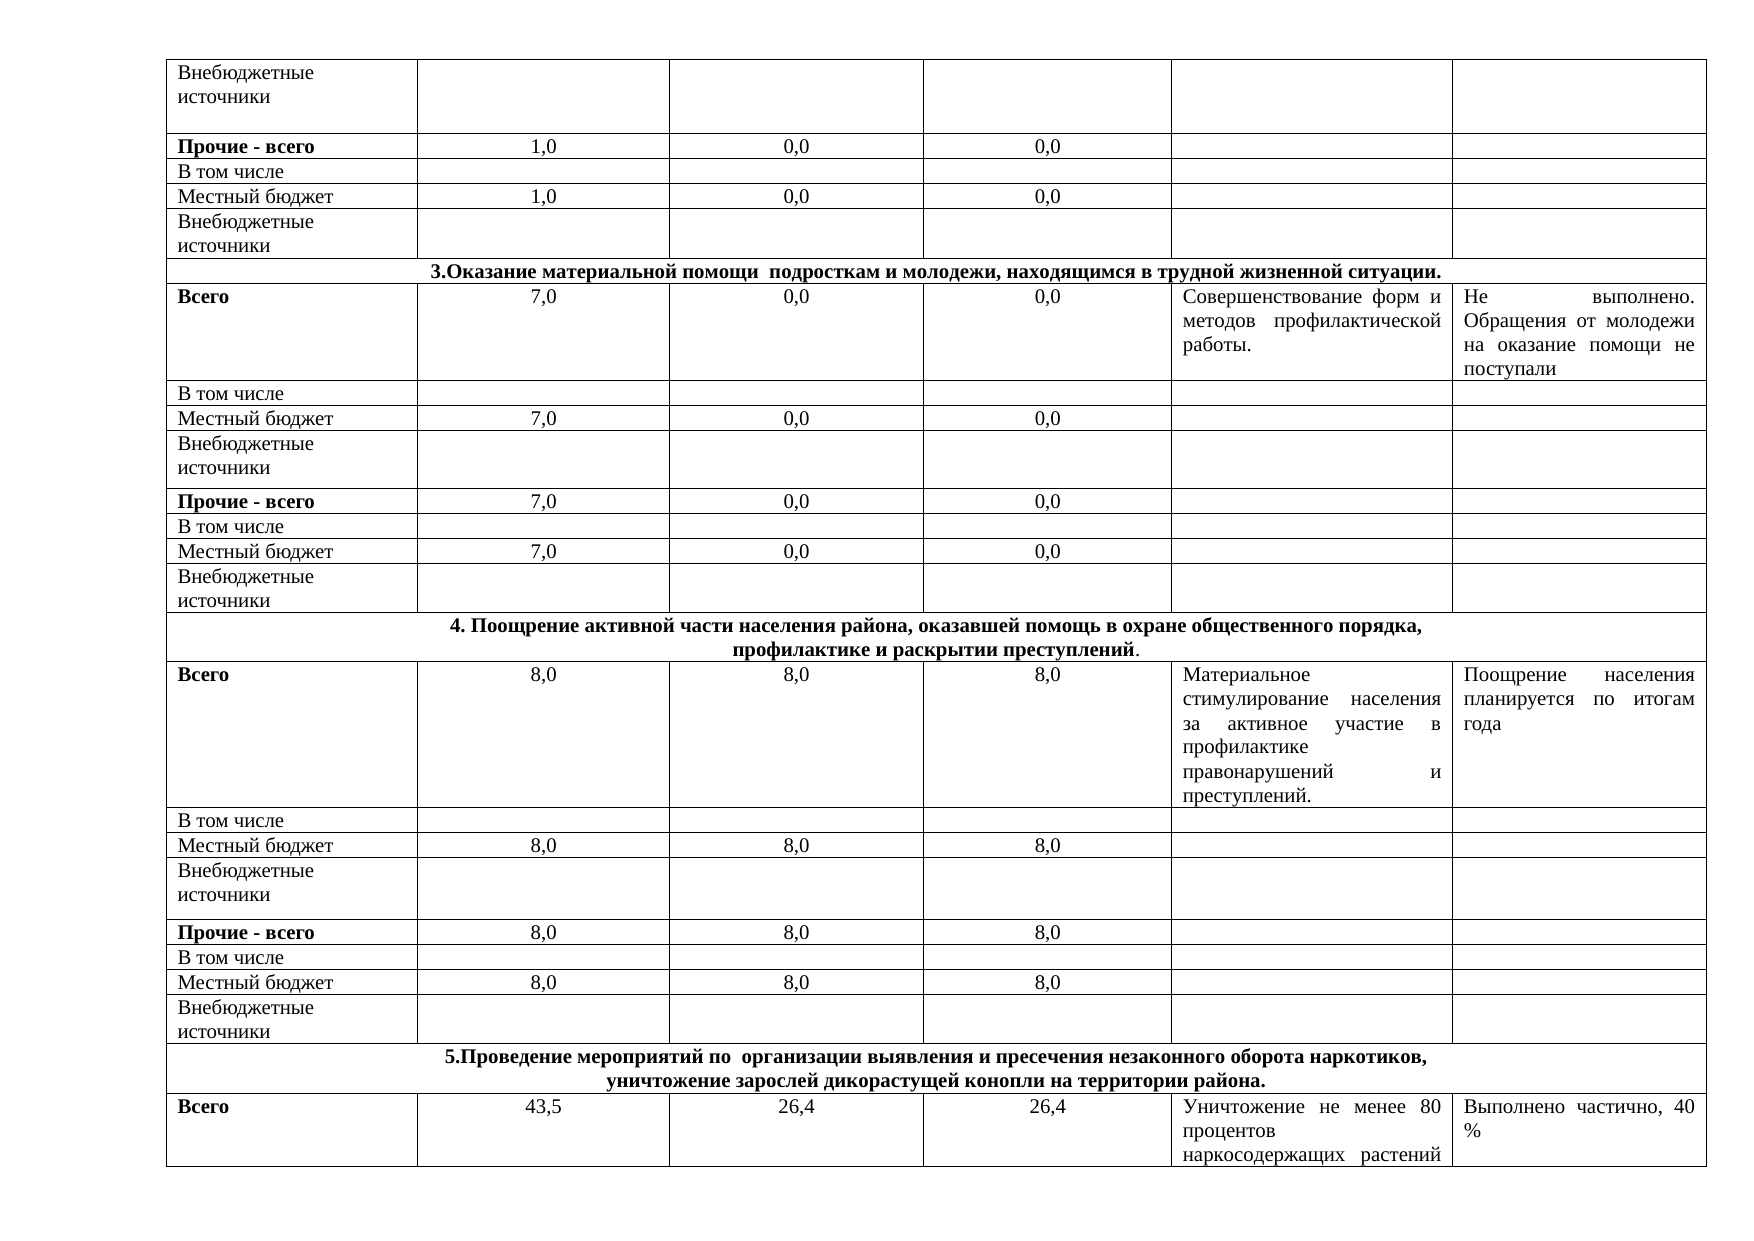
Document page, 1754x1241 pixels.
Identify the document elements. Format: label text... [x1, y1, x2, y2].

table_cell Внебюджетные источники [167, 431, 417, 488]
table_cell 26,4 [924, 1094, 1171, 1166]
table_cell [924, 808, 1171, 832]
table_cell [1453, 920, 1706, 944]
table_cell [1453, 431, 1706, 488]
table_cell В том числе [167, 381, 417, 405]
table_cell Местный бюджет [167, 184, 417, 208]
table_cell [1453, 564, 1706, 612]
table_cell [670, 564, 923, 612]
table_cell 5.Проведение мероприятий по организации выявления и пресечения незаконного оборота наркотиков, уничтожение зарослей дикорастущей конопли на территории района. [167, 1044, 1706, 1092]
table_cell [670, 159, 923, 183]
table_cell [1453, 184, 1706, 208]
table_cell Материальное стимулирование населения за активное участие в профилактике правонарушений и преступлений. [1172, 662, 1452, 807]
table_cell [924, 945, 1171, 969]
table_cell 4. Поощрение активной части населения района, оказавшей помощь в охране общественного порядка, профилактике и раскрытии преступлений. [167, 613, 1706, 661]
table_cell [418, 514, 669, 538]
table_cell 8,0 [924, 833, 1171, 857]
table_cell [924, 995, 1171, 1043]
table_cell Всего [167, 662, 417, 807]
table_cell [1172, 209, 1452, 257]
table_cell Внебюджетные источники [167, 60, 417, 133]
table_cell [924, 564, 1171, 612]
table_cell В том числе [167, 514, 417, 538]
table_cell 7,0 [418, 406, 669, 430]
table_cell [670, 60, 923, 133]
table_cell 8,0 [670, 662, 923, 807]
table_cell [1453, 381, 1706, 405]
table_cell 0,0 [924, 134, 1171, 158]
table_cell [1453, 60, 1706, 133]
table_cell Местный бюджет [167, 833, 417, 857]
table_cell [670, 514, 923, 538]
table_cell В том числе [167, 808, 417, 832]
table_cell [1172, 489, 1452, 513]
table_cell Внебюджетные источники [167, 858, 417, 919]
table_cell [1453, 539, 1706, 563]
table_cell 8,0 [418, 970, 669, 994]
table_cell 8,0 [418, 662, 669, 807]
table_cell [924, 514, 1171, 538]
table_cell [418, 159, 669, 183]
table_cell [1453, 134, 1706, 158]
table_cell [924, 159, 1171, 183]
table_cell Поощрение населения планируется по итогам года [1453, 662, 1706, 807]
table_cell В том числе [167, 159, 417, 183]
table_cell [1172, 564, 1452, 612]
table_cell 26,4 [670, 1094, 923, 1166]
table_cell [670, 808, 923, 832]
table_cell [1172, 808, 1452, 832]
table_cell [1453, 1094, 1706, 1166]
table_cell [1172, 406, 1452, 430]
table_cell [1453, 945, 1706, 969]
table_cell Внебюджетные источники [167, 209, 417, 257]
table_cell [1453, 209, 1706, 257]
table_cell Прочие - всего [167, 920, 417, 944]
table_cell [418, 431, 669, 488]
table_cell [418, 808, 669, 832]
table_cell [418, 995, 669, 1043]
table_cell 1,0 [418, 134, 669, 158]
table_cell Местный бюджет [167, 406, 417, 430]
table_cell [1453, 406, 1706, 430]
table_cell [1453, 489, 1706, 513]
table_cell [1172, 833, 1452, 857]
table_cell [1172, 995, 1452, 1043]
table_cell 0,0 [924, 406, 1171, 430]
table_cell Всего [167, 284, 417, 380]
table_cell 0,0 [670, 134, 923, 158]
table_cell 0,0 [924, 489, 1171, 513]
table_cell [670, 209, 923, 257]
table_cell [1453, 858, 1706, 919]
table_cell 1,0 [418, 184, 669, 208]
table_cell [1172, 945, 1452, 969]
table_cell [1172, 60, 1452, 133]
table_cell 8,0 [670, 833, 923, 857]
table_cell [1172, 539, 1452, 563]
table_cell В том числе [167, 945, 417, 969]
table_cell [1172, 970, 1452, 994]
table_cell [924, 858, 1171, 919]
table_cell [924, 209, 1171, 257]
table_cell [1453, 970, 1706, 994]
table_cell [1453, 514, 1706, 538]
table_cell 3.Оказание материальной помощи подросткам и молодежи, находящимся в трудной жизненной ситуации. [167, 259, 1706, 283]
table_cell Местный бюджет [167, 539, 417, 563]
table_cell [1172, 381, 1452, 405]
table_cell Совершенствование форм и методов профилактической работы. [1172, 284, 1452, 380]
table_cell 0,0 [670, 489, 923, 513]
table_cell [1172, 184, 1452, 208]
table_cell [1172, 514, 1452, 538]
table_cell Внебюджетные источники [167, 995, 417, 1043]
table_cell 7,0 [418, 284, 669, 380]
table_cell [924, 381, 1171, 405]
table_cell [1453, 995, 1706, 1043]
table_cell Прочие - всего [167, 134, 417, 158]
table_cell [1453, 159, 1706, 183]
table_cell 0,0 [670, 184, 923, 208]
table_cell 8,0 [924, 970, 1171, 994]
table_cell [418, 209, 669, 257]
table_cell Внебюджетные источники [167, 564, 417, 612]
table_cell [1172, 159, 1452, 183]
table_cell [418, 858, 669, 919]
table_cell 8,0 [670, 970, 923, 994]
table_cell 0,0 [670, 406, 923, 430]
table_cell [1172, 1094, 1452, 1166]
table_cell [418, 60, 669, 133]
table_cell Прочие - всего [167, 489, 417, 513]
table_cell [1453, 808, 1706, 832]
table_cell [670, 995, 923, 1043]
table_cell Местный бюджет [167, 970, 417, 994]
table_cell 8,0 [924, 662, 1171, 807]
table_cell 8,0 [418, 920, 669, 944]
table_cell [670, 431, 923, 488]
table_cell Не выполнено. Обращения от молодежи на оказание помощи не поступали [1453, 284, 1706, 380]
table_cell 8,0 [924, 920, 1171, 944]
table_cell 8,0 [418, 833, 669, 857]
table_cell [418, 945, 669, 969]
table_cell [670, 381, 923, 405]
table_cell 7,0 [418, 489, 669, 513]
table_cell 0,0 [924, 184, 1171, 208]
table_cell 7,0 [418, 539, 669, 563]
table_cell [418, 381, 669, 405]
table_cell [924, 60, 1171, 133]
table_cell [1172, 920, 1452, 944]
table_cell Всего [167, 1094, 417, 1166]
table_cell 43,5 [418, 1094, 669, 1166]
table_cell 0,0 [670, 284, 923, 380]
table_cell [1172, 858, 1452, 919]
table_cell 0,0 [924, 284, 1171, 380]
table_cell [1453, 833, 1706, 857]
table_cell [670, 945, 923, 969]
table_cell [418, 564, 669, 612]
table_cell 8,0 [670, 920, 923, 944]
table_cell [1172, 134, 1452, 158]
table_cell [670, 858, 923, 919]
table_cell 0,0 [924, 539, 1171, 563]
table_cell [924, 431, 1171, 488]
table_cell 0,0 [670, 539, 923, 563]
table_cell [1172, 431, 1452, 488]
